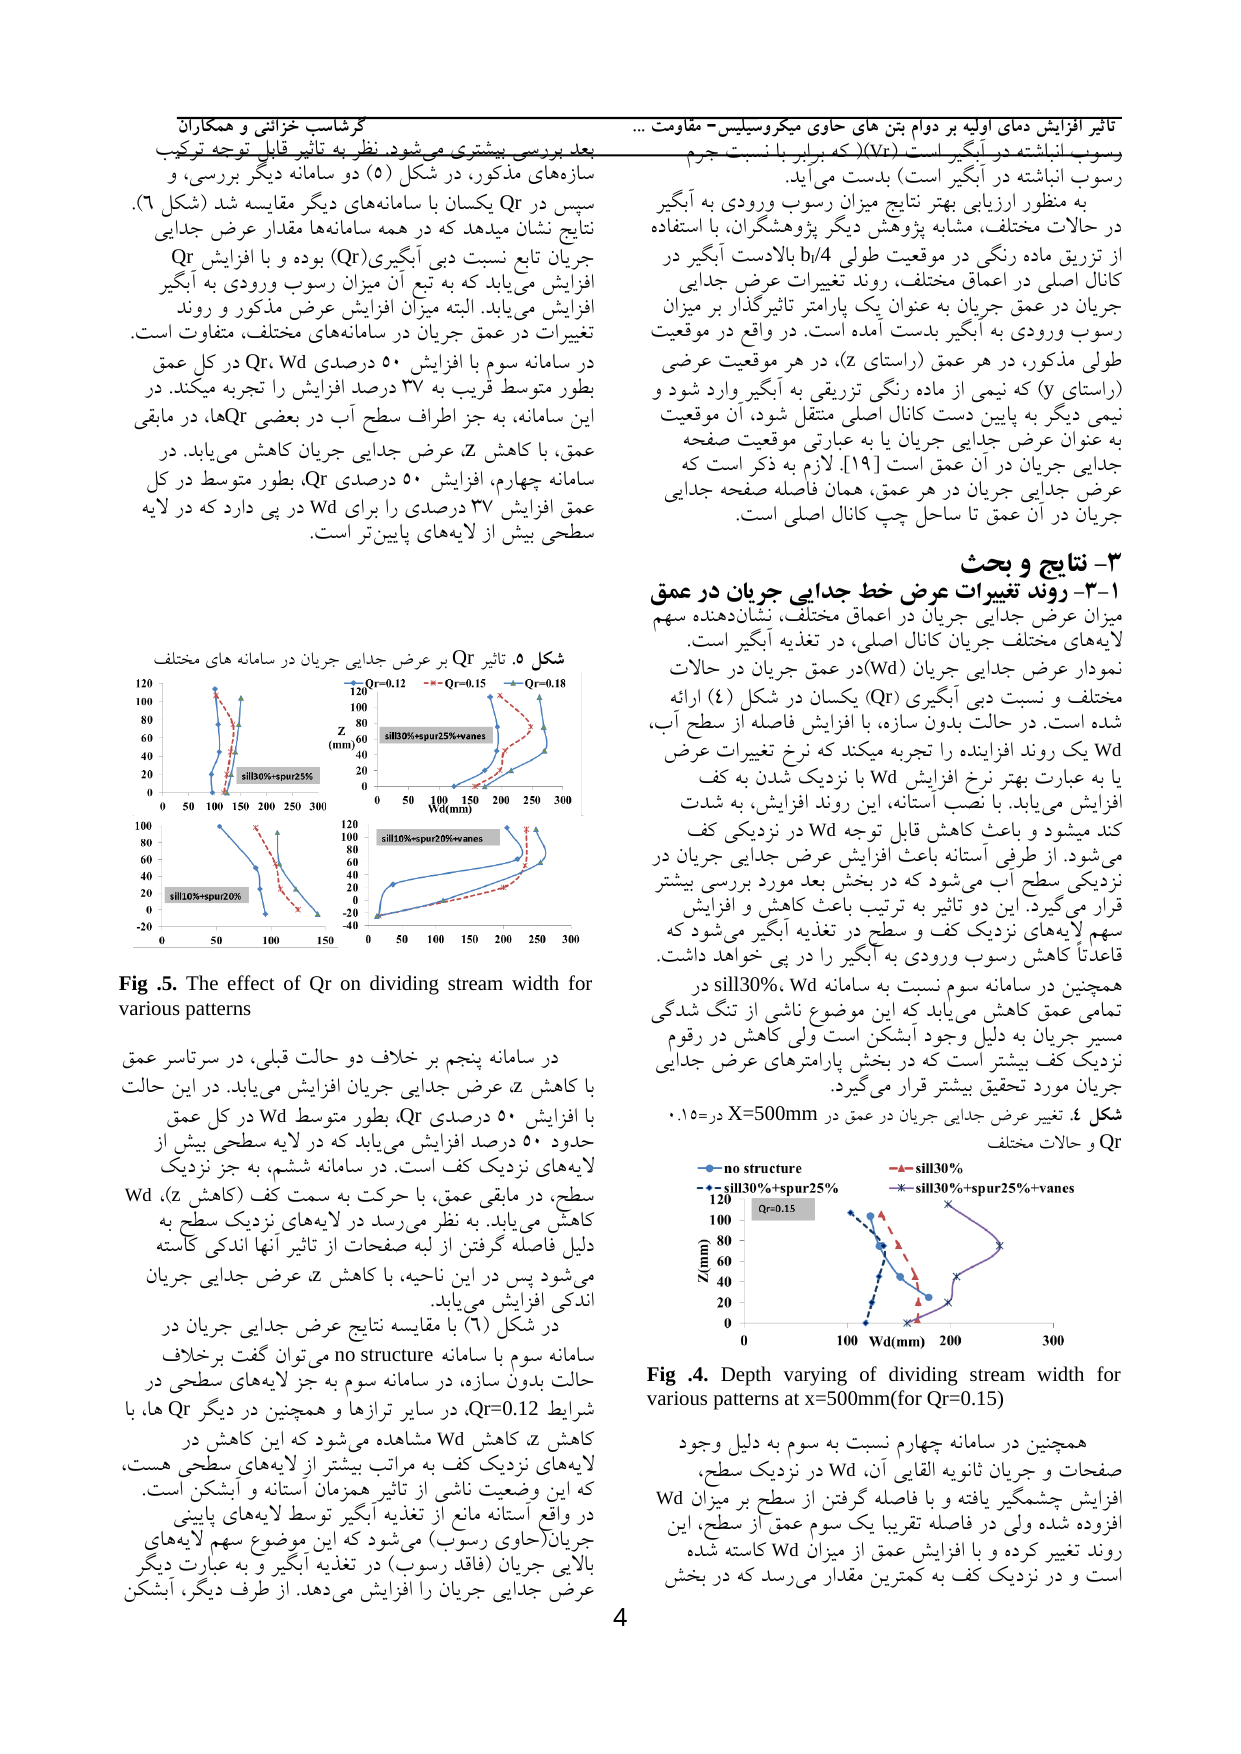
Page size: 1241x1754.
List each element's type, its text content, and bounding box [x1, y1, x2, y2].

picture [133, 672, 584, 948]
picture [692, 1157, 1076, 1353]
text شکل 5. تاثیر Qr بر عرض جدایی جریان در سامانه های مختلف [119, 645, 598, 673]
text به منظور ارزیابی بهتر نتایج میزان رسوب ورودی به آبگیر در حالات مختلف، مشابه پژوهش دیگر پژوهشگران، با استفاده از تزریق ماده رنگی در موقعیت طولی bI/4 بالادست آبگیر در کانال اصلی در اعماق مختلف، روند تغییرات عرض جدایی جریان در عمق جریان به عنوان یک پارامتر تاثیرگذار بر میزان رسوب ورودی به آبگیر بدست آمده است. در واقع در موقعیت طولی مذکور، در هر عمق (راستای z)، در هر موقعیت عرضی (راستای y) که نیمی از ماده رنگی تزریقی به آبگیر وارد شود و نیمی دیگر به پایین دست کانال اصلی منتقل شود، آن موقعیت به عنوان عرض جدایی جریان یا به عبارتی موقعیت صفحه جدایی جریان در آن عمق است [19]. لازم به ذکر است که عرض جدایی جریان در هر عمق، همان فاصله صفحه جدايي جريان در آن عمق تا ساحل چپ کانال اصلی است. [647, 192, 1121, 531]
text 3- نتایج و بحث [647, 552, 1121, 582]
text میزان عرض جدایی جریان در اعماق مختلف، نشان‌دهنده سهم لایه‌های مختلف جریان کانال اصلی، در تغذیه آبگیر است. نمودار عرض جدایی جریان (Wd)در عمق جریان در حالات مختلف و نسبت دبی آبگیری (Qr) یکسان در شکل (4) ارائه شده است. در حالت بدون سازه، با افزایش فاصله از سطح آب، Wd یک روند افزاینده را تجربه میکند که نرخ تغییرات عرض یا به عبارت بهتر نرخ افزایش Wd با نزدیک شدن به کف افزایش می‌یابد. با نصب آستانه، این روند افزایش، به شدت کند میشود و باعث کاهش قابل توجه Wd در نزدیکی کف می‌شود. از طرفی آستانه باعث افزایش عرض جدایی جریان در نزدیکی سطح آب می‌شود که در بخش بعد مورد بررسی بیشتر قرار می‌گیرد. این دو تاثیر به ترتیب باعث کاهش و افزایش سهم لایه‌های نزدیک کف و سطح در تغذیه آبگیر می‌شود که قاعدتاً کاهش رسوب ورودی به آبگیر را در پی خواهد داشت. همچنین در سامانه سوم نسبت به سامانه sill30%، Wd در تمامی عمق کاهش می‌یابد که این موضوع ناشی از تنگ شدگی مسیر جریان به دلیل وجود آبشکن است ولی کاهش در رقوم نزدیک کف بیشتر است که در بخش پارامترهای عرض جدایی جریان مورد تحقیق بیشتر قرار می‌گیرد. [647, 607, 1121, 1101]
text Fig .4. Depth varying of dividing stream width for various patterns at x=500mm(for Qr=0.15) [647, 1362, 1121, 1410]
text 3-1- روند تغییرات عرض خط جدایی جریان در عمق [647, 582, 1121, 607]
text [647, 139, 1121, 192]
text همچنین در سامانه چهارم نسبت به سوم به دلیل وجود صفحات و جریان ثانویه القایی آن، Wd در نزدیک سطح، افزایش چشمگیر یافته و با فاصله گرفتن از سطح بر میزان Wd افزوده شده ولی در فاصله تقریبا یک سوم عمق از سطح، این روند تغییر کرده و با افزایش عمق از میزان Wd کاسته شده است و در نزدیک کف به کمترین مقدار می‌رسد که در بخش بعد بررسی بیشتری می‌شود. نظر به تاثیر قابل توجه ترکیب سازه‌های مذکور، در شکل (5) دو سامانه دیگر بررسی، و سپس در Qr یکسان با سامانه‌های دیگر مقایسه شد (شکل 6). نتایج نشان میدهد که در همه سامانه‌ها مقدار عرض جدایی جریان تابع نسبت دبی آبگیری(Qr) بوده و با افزایش Qr افزایش می‌یابد که به تبع آن میزان رسوب ورودی به آبگیر افزایش می‌یابد. البته میزان افزایش عرض مذکور و روند تغییرات در عمق جریان در سامانه‌های مختلف، متفاوت است. در سامانه سوم با افزایش 50 درصدی Qr، Wd در کل عمق بطور متوسط قریب به 37 درصد افزایش را تجربه میکند. در این سامانه، به جز اطراف سطح آب در بعضی Qrها، در مابقی عمق، با کاهش z، عرض جدایی جریان کاهش می‌یابد. در سامانه چهارم، افزایش 50 درصدی Qr، بطور متوسط در کل عمق افزایش 37 درصدی را برای Wd در پی دارد که در لایه سطحی بیش از لایه‌های پایین‌تر است. [119, 139, 593, 548]
text همچنین در سامانه چهارم نسبت به سوم به دلیل وجود صفحات و جریان ثانویه القایی آن، Wd در نزدیک سطح، افزایش چشمگیر یافته و با فاصله گرفتن از سطح بر میزان Wd افزوده شده ولی در فاصله تقریبا یک سوم عمق از سطح، این روند تغییر کرده و با افزایش عمق از میزان Wd کاسته شده است و در نزدیک کف به کمترین مقدار می‌رسد که در بخش بعد بررسی بیشتری می‌شود. نظر به تاثیر قابل توجه ترکیب سازه‌های مذکور، در شکل (5) دو سامانه دیگر بررسی، و سپس در Qr یکسان با سامانه‌های دیگر مقایسه شد (شکل 6). نتایج نشان میدهد که در همه سامانه‌ها مقدار عرض جدایی جریان تابع نسبت دبی آبگیری(Qr) بوده و با افزایش Qr افزایش می‌یابد که به تبع آن میزان رسوب ورودی به آبگیر افزایش می‌یابد. البته میزان افزایش عرض مذکور و روند تغییرات در عمق جریان در سامانه‌های مختلف، متفاوت است. در سامانه سوم با افزایش 50 درصدی Qr، Wd در کل عمق بطور متوسط قریب به 37 درصد افزایش را تجربه میکند. در این سامانه، به جز اطراف سطح آب در بعضی Qrها، در مابقی عمق، با کاهش z، عرض جدایی جریان کاهش می‌یابد. در سامانه چهارم، افزایش 50 درصدی Qr، بطور متوسط در کل عمق افزایش 37 درصدی را برای Wd در پی دارد که در لایه سطحی بیش از لایه‌های پایین‌تر است. [647, 1434, 1121, 1592]
text در سامانه پنجم بر خلاف دو حالت قبلی، در سرتاسر عمق با کاهش z، عرض جدایی جریان افزایش می‌یابد. در این حالت با افزایش 50 درصدی Qr، بطور متوسط Wd در کل عمق حدود 50 درصد افزایش می‌یابد که در لایه سطحی بیش از لایه‌های نزدیک کف است. در سامانه ششم، به جز نزدیک سطح، در مابقی عمق، با حرکت به سمت کف (کاهش z)، Wd کاهش می‌یابد. به نظر می‌رسد در لایه‌های نزدیک سطح به دلیل فاصله گرفتن از لبه صفحات از تاثیر آنها اندکی کاسته می‌شود پس در این ناحیه، با کاهش z، عرض جدایی جریان اندکی افزایش می‌یابد. [119, 1048, 593, 1317]
text شکل 4. تغییر عرض جدایی جریان در عمق در X=500mm در=0.15 Qr و حالات مختلف [647, 1101, 1121, 1157]
text Fig .5. The effect of Qr on dividing stream width for various patterns [119, 971, 593, 1019]
